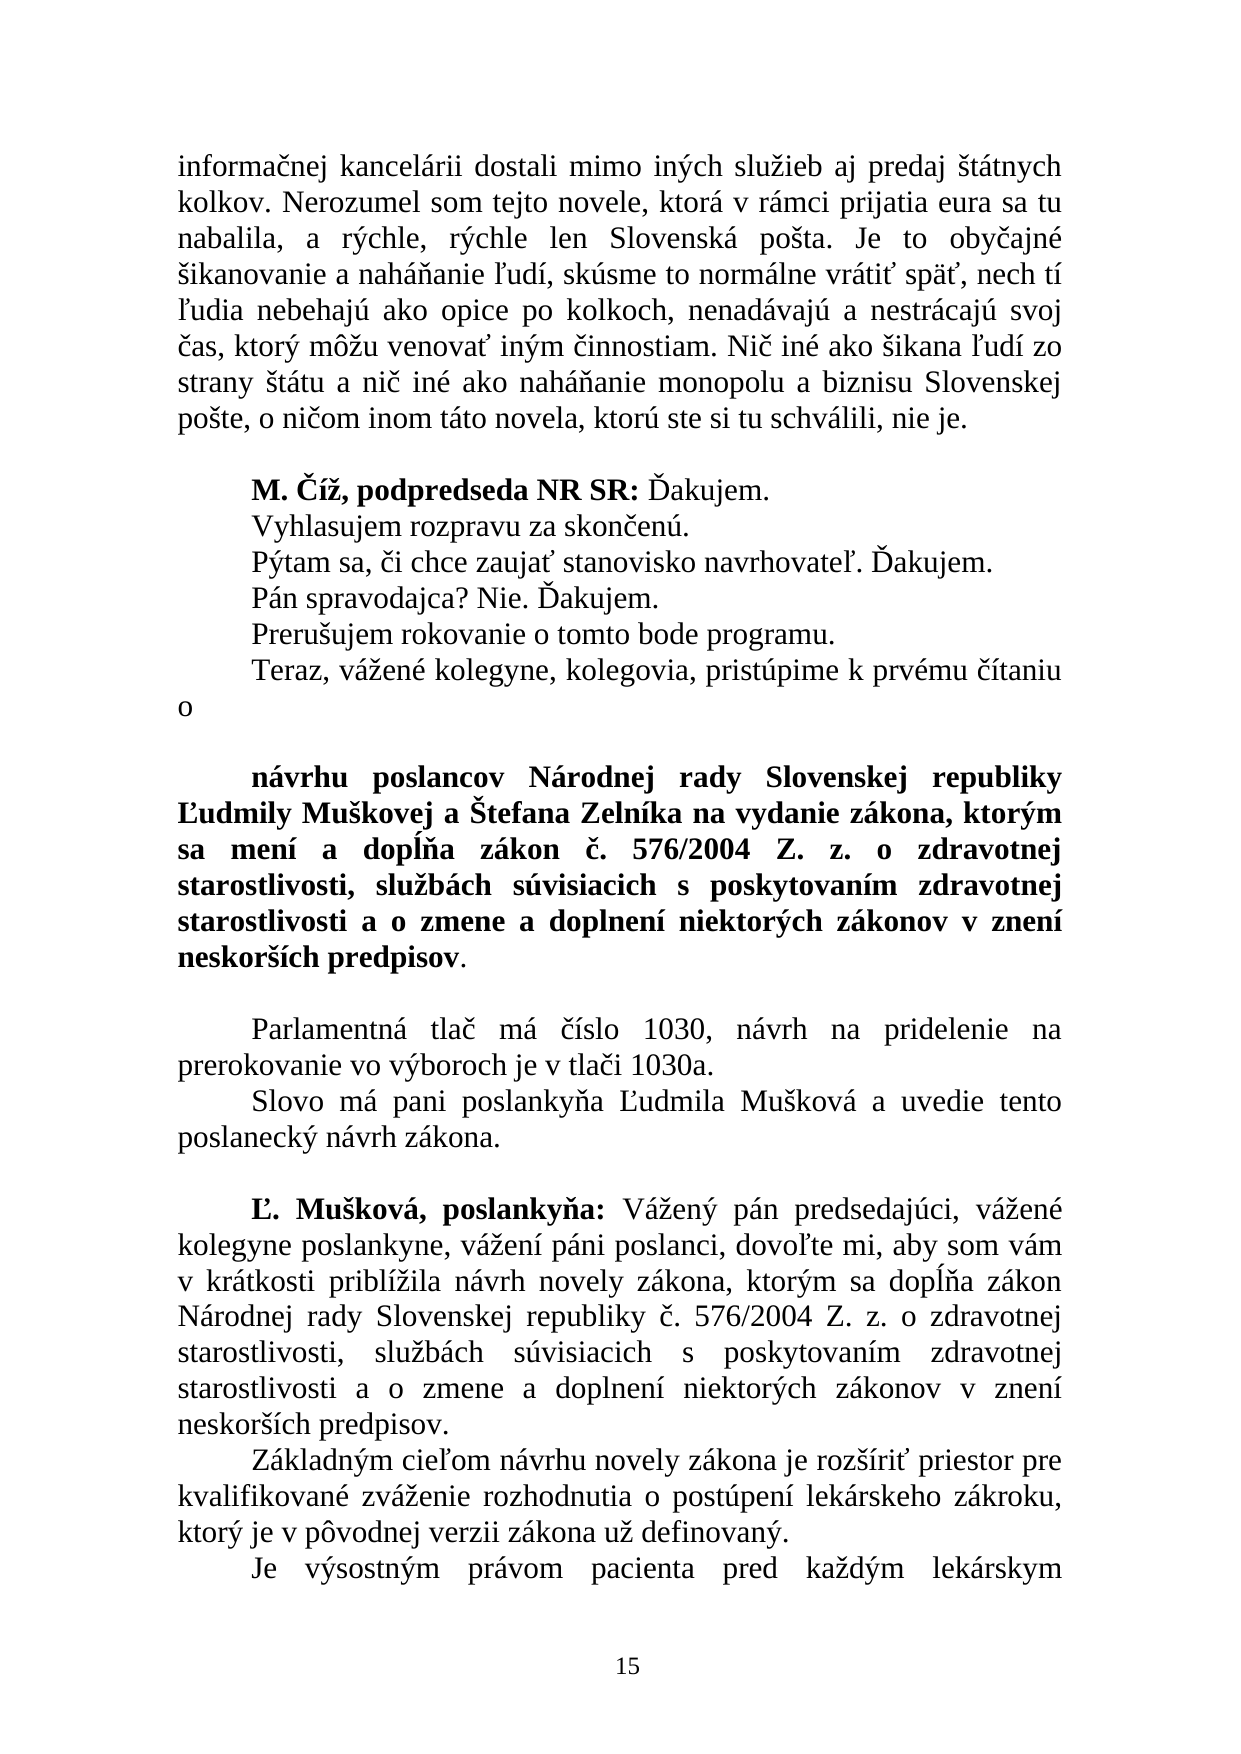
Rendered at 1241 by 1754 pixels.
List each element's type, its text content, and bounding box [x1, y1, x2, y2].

text Parlamentná tlač má číslo 1030, návrh na pridelenie na prerokovanie vo výboroch je v tlači 1030a. [177, 1010, 1063, 1082]
text návrhu poslancov Národnej rady Slovenskej republiky Ľudmily Muškovej a Štefana Zelníka na vydanie zákona, ktorým sa mení a dopĺňa zákon č. 576/2004 Z. z. o zdravotnej starostlivosti, službách súvisiacich s poskytovaním zdravotnej starostlivosti a o zmene a doplnení niektorých zákonov v znení neskorších predpisov. [177, 759, 1063, 974]
text Základným cieľom návrhu novely zákona je rozšíriť priestor pre kvalifikované zváženie rozhodnutia o postúpení lekárskeho zákroku, ktorý je v pôvodnej verzii zákona už definovaný. [177, 1441, 1063, 1549]
text M. Číž, podpredseda NR SR: Ďakujem. [177, 471, 1063, 507]
text Ľ. Mušková, poslankyňa: Vážený pán predsedajúci, vážené kolegyne poslankyne, vážení páni poslanci, dovoľte mi, aby som vám v krátkosti priblížila návrh novely zákona, ktorým sa dopĺňa zákon Národnej rady Slovenskej republiky č. 576/2004 Z. z. o zdravotnej starostlivosti, službách súvisiacich s poskytovaním zdravotnej starostlivosti a o zmene a doplnení niektorých zákonov v znení neskorších predpisov. [177, 1190, 1063, 1441]
text Prerušujem rokovanie o tomto bode programu. [177, 615, 1063, 651]
text Pán spravodajca? Nie. Ďakujem. [177, 579, 1063, 615]
text Vyhlasujem rozpravu za skončenú. [177, 507, 1063, 543]
text Teraz, vážené kolegyne, kolegovia, pristúpime k prvému čítaniu o [177, 651, 1063, 723]
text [177, 1549, 1063, 1585]
text Pýtam sa, či chce zaujať stanovisko navrhovateľ. Ďakujem. [177, 543, 1063, 579]
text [177, 148, 1063, 435]
text Slovo má pani poslankyňa Ľudmila Mušková a uvedie tento poslanecký návrh zákona. [177, 1082, 1063, 1154]
